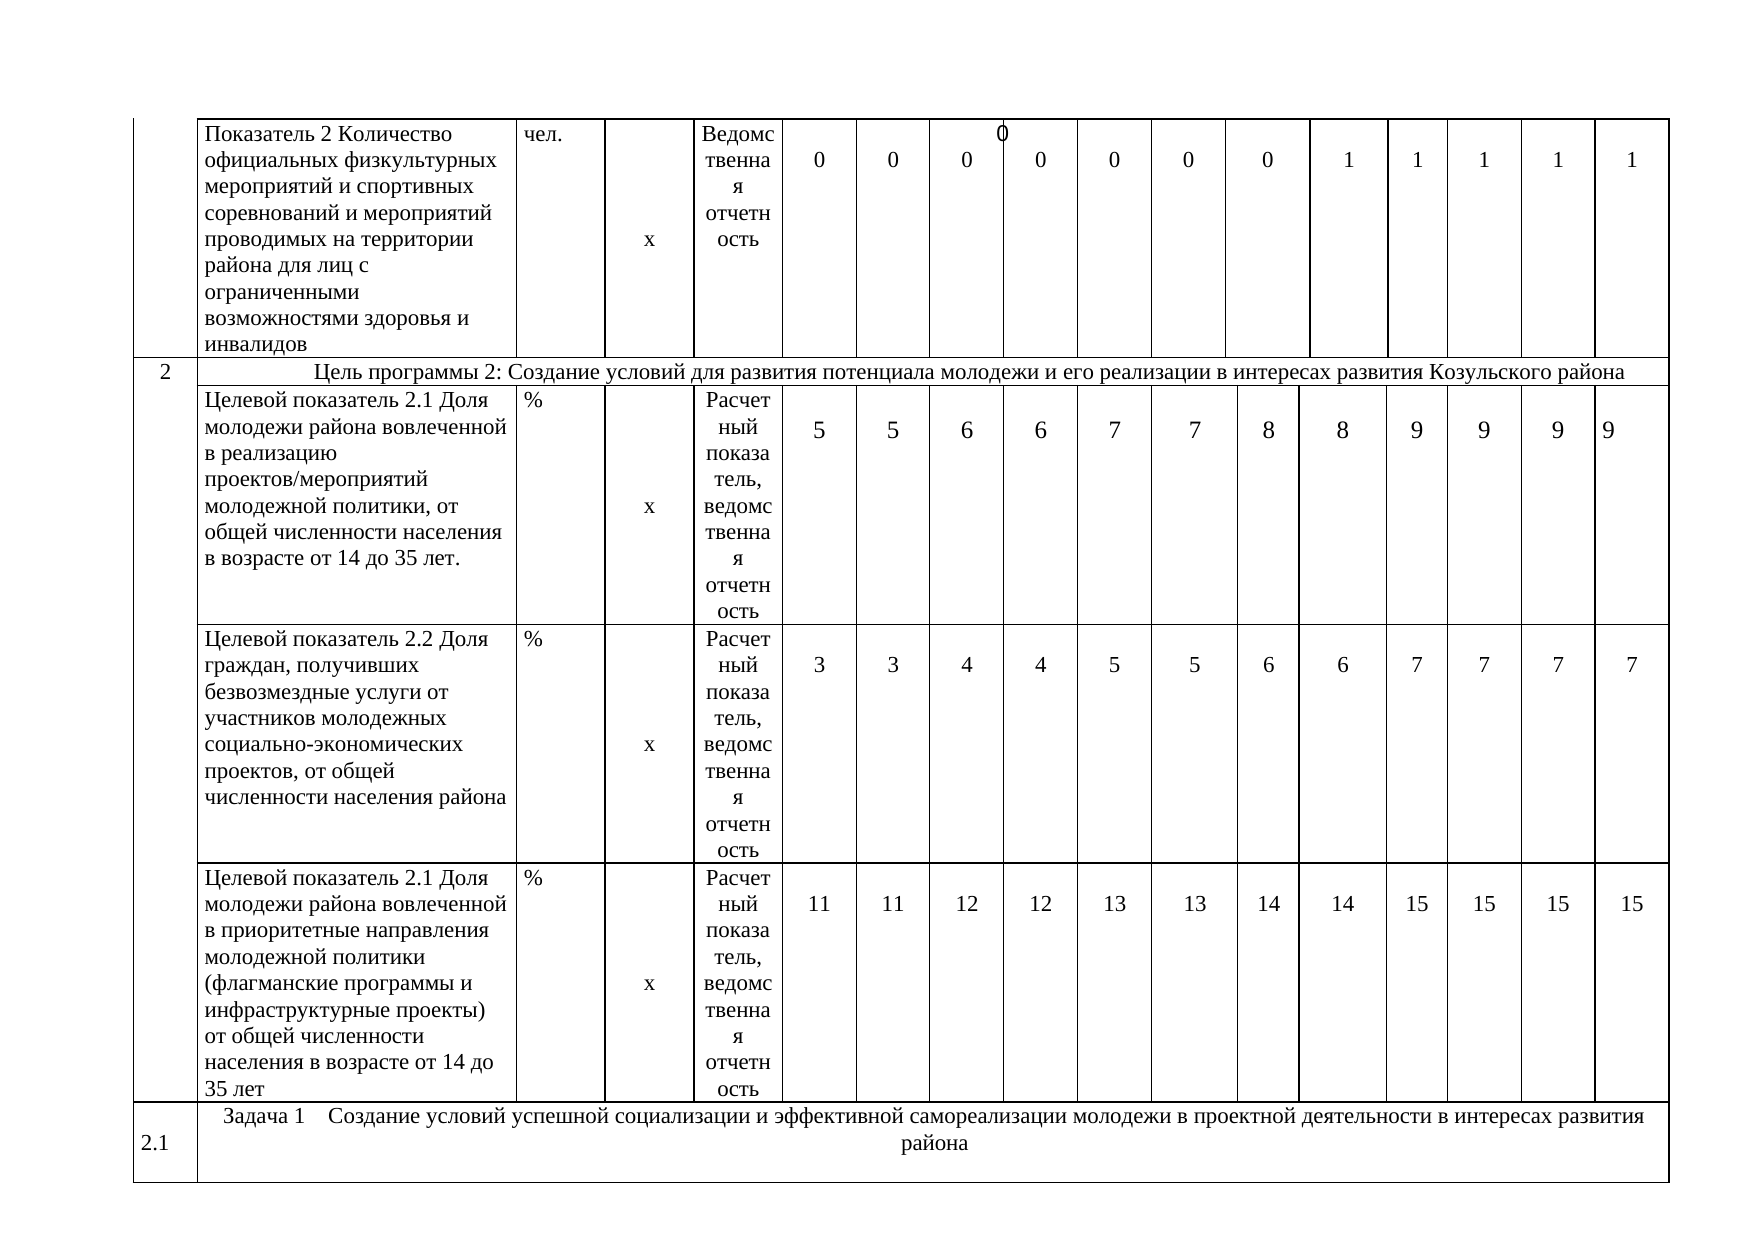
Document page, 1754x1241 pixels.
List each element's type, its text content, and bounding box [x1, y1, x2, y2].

table_cell 15 [1596, 864, 1668, 1101]
table_cell 1 [1448, 120, 1521, 357]
table_cell 0 [857, 120, 929, 357]
table_cell Расчетный показатель, ведомственная отчетность [695, 625, 782, 862]
table_cell Целевой показатель 2.1 Доля молодежи района вовлеченной в реализацию проектов/мероприятий молодежной политики, от общей численности населения в возрасте от 14 до 35 лет. [198, 386, 516, 623]
table_cell 13 [1152, 864, 1237, 1101]
table_cell Расчетный показатель, ведомственная отчетность [695, 864, 782, 1101]
table_cell 1 [1389, 120, 1447, 357]
table_cell 9 [1596, 386, 1668, 623]
table_cell 0 [1004, 120, 1077, 357]
table_cell 4 [1004, 625, 1077, 862]
table_cell 2 [134, 358, 197, 1101]
table_cell 6 [1238, 625, 1298, 862]
table_cell 9 [1522, 386, 1594, 623]
table_cell 1 [1596, 120, 1668, 357]
table_cell 4 [930, 625, 1003, 862]
table_cell х [606, 625, 693, 862]
table_cell Целевой показатель 2.1 Доля молодежи района вовлеченной в приоритетные направления молодежной политики (флагманские программы и инфраструктурные проекты) от общей численности населения в возрасте от 14 до 35 лет [198, 864, 516, 1101]
table_cell 8 [1300, 386, 1386, 623]
table_cell 7 [1078, 386, 1151, 623]
table_cell 7 [1448, 625, 1521, 862]
table_cell 14 [1300, 864, 1386, 1101]
table_cell 5 [1152, 625, 1237, 862]
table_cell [695, 120, 782, 357]
table_cell 2.1 [134, 1103, 197, 1182]
table_cell 12 [930, 864, 1003, 1101]
table_cell 9 [1448, 386, 1521, 623]
table_cell Цель программы 2: Создание условий для развития потенциала молодежи и его реализации в интересах развития Козульского района [198, 358, 1668, 385]
table_cell 6 [1004, 386, 1077, 623]
table_cell х [606, 120, 693, 357]
table_cell 15 [1387, 864, 1447, 1101]
table_cell Целевой показатель 2.2 Доля граждан, получивших безвозмездные услуги от участников молодежных социально-экономических проектов, от общей численности населения района [198, 625, 516, 862]
table_cell % [517, 625, 604, 862]
table_cell 1 [1311, 120, 1387, 357]
table_cell 14 [1238, 864, 1298, 1101]
table_cell % [517, 386, 604, 623]
table_cell Задача 1 Создание условий успешной социализации и эффективной самореализации молодежи в проектной деятельности в интересах развития района [198, 1103, 1668, 1182]
table_cell % [517, 864, 604, 1101]
table_cell 0 [1152, 120, 1225, 357]
table_cell х [606, 864, 693, 1101]
table_cell 6 [1300, 625, 1386, 862]
table_cell 15 [1448, 864, 1521, 1101]
table_cell 6 [930, 386, 1003, 623]
table_cell 15 [1522, 864, 1594, 1101]
table_cell 0 [783, 120, 856, 357]
table_cell 11 [783, 864, 856, 1101]
table_cell 7 [1152, 386, 1237, 623]
table_cell 8 [1238, 386, 1298, 623]
table_cell 0 0 [930, 120, 1003, 357]
table_cell 11 [857, 864, 929, 1101]
table_cell 3 [783, 625, 856, 862]
table_cell 5 [783, 386, 856, 623]
table_cell 12 [1004, 864, 1077, 1101]
table_cell Расчетный показатель, ведомственная отчетность [695, 386, 782, 623]
table_cell 7 [1596, 625, 1668, 862]
table_cell 0 [1078, 120, 1151, 357]
table_cell х [606, 386, 693, 623]
table_cell Показатель 2 Количество официальных физкультурных мероприятий и спортивных соревнований и мероприятий проводимых на территории района для лиц с ограниченными возможностями здоровья и инвалидов [198, 120, 516, 357]
table_cell чел. [517, 120, 604, 357]
table_cell 5 [857, 386, 929, 623]
table_cell 0 [1226, 120, 1309, 357]
table_cell 9 [1387, 386, 1447, 623]
table_cell 7 [1387, 625, 1447, 862]
table_cell 7 [1522, 625, 1594, 862]
table_cell 1 [1522, 120, 1594, 357]
table_cell 3 [857, 625, 929, 862]
table_cell 13 [1078, 864, 1151, 1101]
table_cell 5 [1078, 625, 1151, 862]
